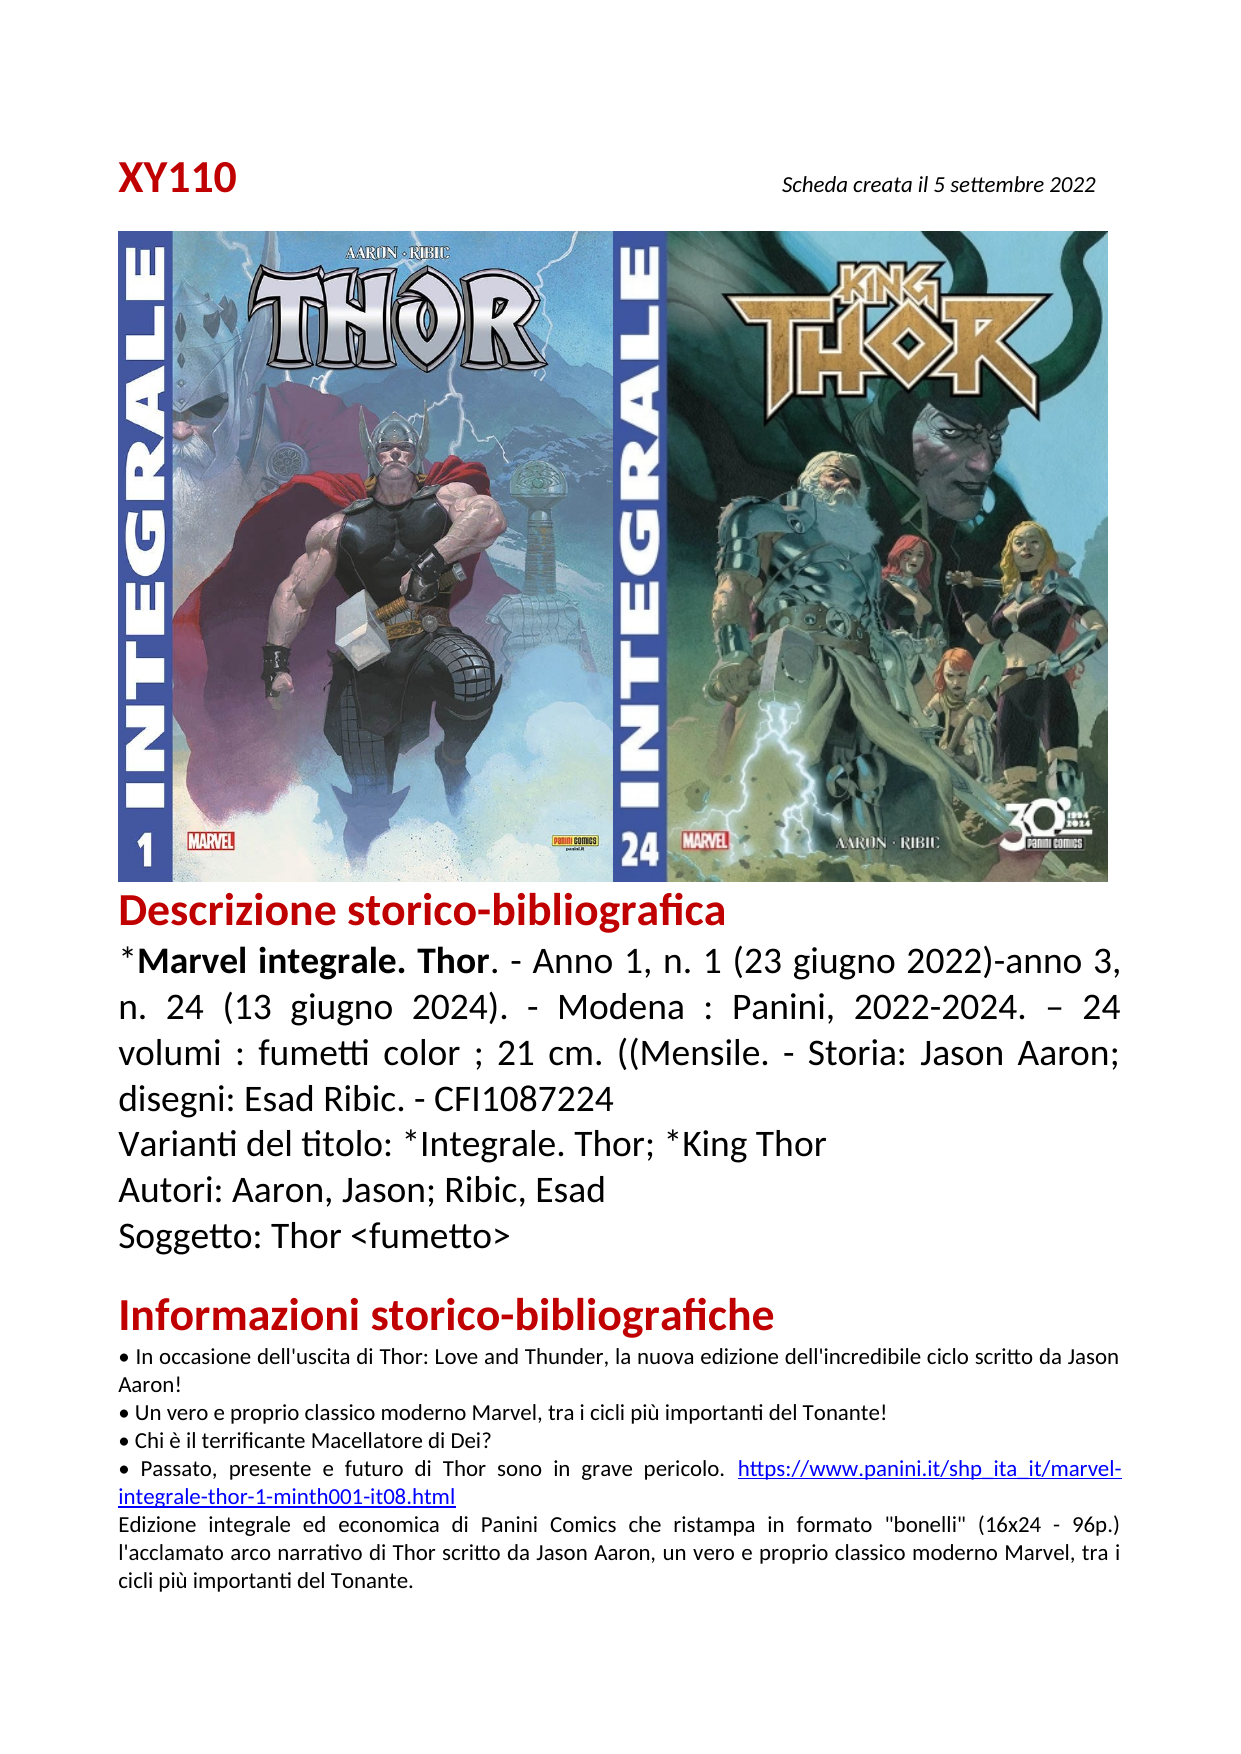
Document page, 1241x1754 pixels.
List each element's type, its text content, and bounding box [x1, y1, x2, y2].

text Autori: Aaron, Jason; Ribic, Esad [118, 1166, 1122, 1212]
text • In occasione dell'uscita di Thor: Love and Thunder, la nuova edizione dell'incredibile ciclo scritto da Jason Aaron! [118, 1342, 1122, 1398]
text • Chi è il terrificante Macellatore di Dei? [118, 1426, 1122, 1454]
text • Passato, presente e futuro di Thor sono in grave pericolo. https://www.panini.it/shp_ita_it/marvel-integrale-thor-1-minth001-it08.html [118, 1454, 1122, 1510]
text Informazioni storico-bibliografiche [118, 1286, 1122, 1342]
text Descrizione storico-bibliografica [118, 881, 1122, 937]
text XY110 Scheda creata il 5 settembre 2022 [118, 148, 1122, 203]
text Soggetto: Thor <fumetto> [118, 1212, 1122, 1258]
text *Marvel integrale. Thor. - Anno 1, n. 1 (23 giugno 2022)-anno 3, n. 24 (13 giugno 2024). - Modena : Panini, 2022-2024. – 24 volumi : fumetti color ; 21 cm. ((Mensile. - Storia: Jason Aaron; disegni: Esad Ribic. - CFI1087224 [118, 937, 1122, 1120]
text Varianti del titolo: *Integrale. Thor; *King Thor [118, 1120, 1122, 1166]
text Edizione integrale ed economica di Panini Comics che ristampa in formato "bonelli" (16x24 - 96p.) l'acclamato arco narrativo di Thor scritto da Jason Aaron, un vero e proprio classico moderno Marvel, tra i cicli più importanti del Tonante. [118, 1510, 1122, 1594]
text • Un vero e proprio classico moderno Marvel, tra i cicli più importanti del Tonante! [118, 1398, 1122, 1426]
picture [118, 231, 1108, 882]
